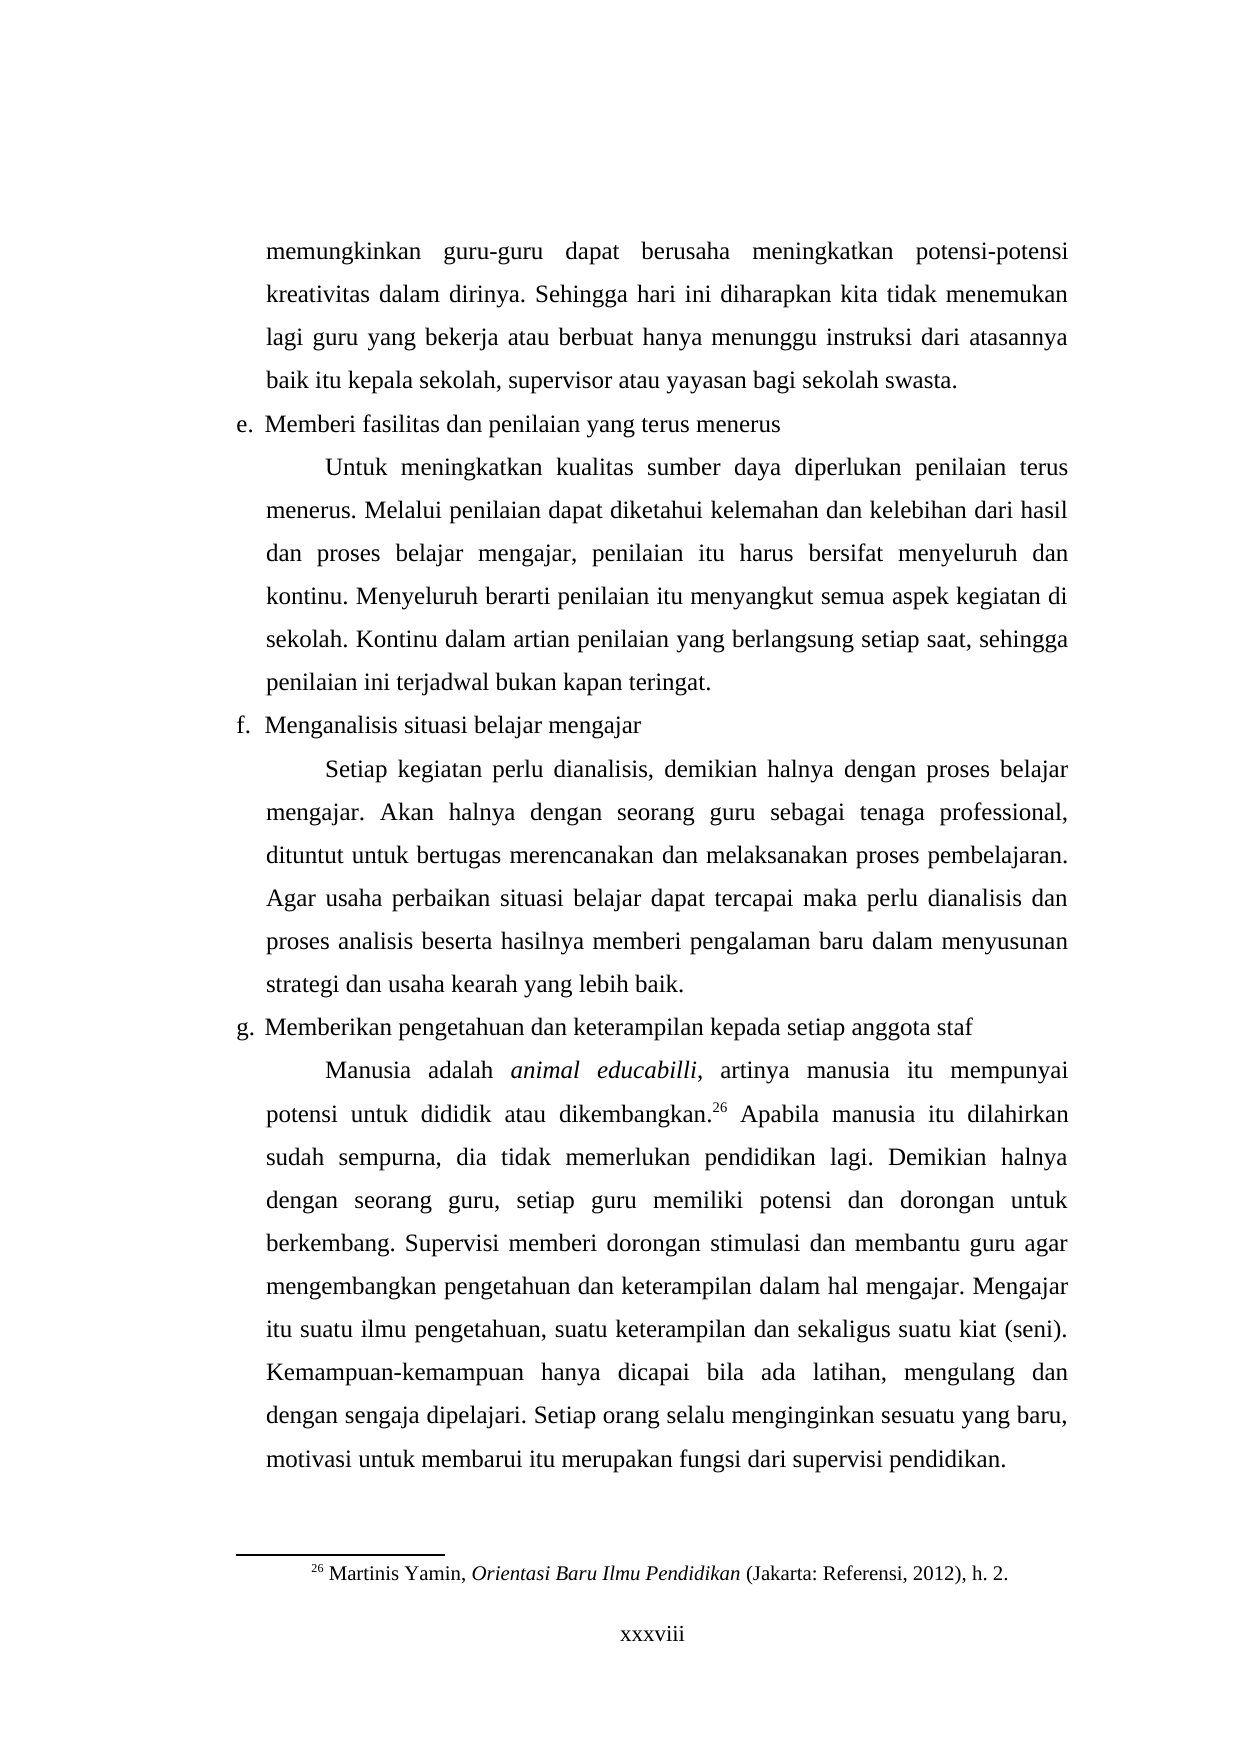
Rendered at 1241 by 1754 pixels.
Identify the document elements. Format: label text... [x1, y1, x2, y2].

list Menganalisis situasi belajar mengajar [236, 711, 1069, 739]
list Memberikan pengetahuan dan keterampilan kepada setiap anggota staf [236, 1012, 1069, 1041]
list Untuk meningkatkan kualitas sumber daya diperlukan penilaian terus menerus. Melalui penilaian dapat diketahui kelemahan dan kelebihan dari hasil dan proses belajar mengajar, penilaian itu harus bersifat menyeluruh dan kontinu. Menyeluruh berarti penilaian itu menyangkut semua aspek kegiatan di sekolah. Kontinu dalam artian penilaian yang berlangsung setiap saat, sehingga penilaian ini terjadwal bukan kapan teringat. [266, 452, 1069, 696]
list Manusia adalah animal educabilli, artinya manusia itu mempunyai potensi untuk dididik atau dikembangkan. Apabila manusia itu dilahirkan sudah sempurna, dia tidak memerlukan pendidikan lagi. Demikian halnya dengan seorang guru, setiap guru memiliki potensi dan dorongan untuk berkembang. Supervisi memberi dorongan stimulasi dan membantu guru agar mengembangkan pengetahuan dan keterampilan dalam hal mengajar. Mengajar itu suatu ilmu pengetahuan, suatu keterampilan dan sekaligus suatu kiat (seni). Kemampuan-kemampuan hanya dicapai bila ada latihan, mengulang dan dengan sengaja dipelajari. Setiap orang selalu menginginkan sesuatu yang baru, motivasi untuk membarui itu merupakan fungsi dari supervisi pendidikan. [266, 1056, 1069, 1472]
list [266, 236, 1069, 394]
list Memberi fasilitas dan penilaian yang terus menerus [236, 409, 1069, 437]
list Setiap kegiatan perlu dianalisis, demikian halnya dengan proses belajar mengajar. Akan halnya dengan seorang guru sebagai tenaga professional, dituntut untuk bertugas merencanakan dan melaksanakan proses pembelajaran. Agar usaha perbaikan situasi belajar dapat tercapai maka perlu dianalisis dan proses analisis beserta hasilnya memberi pengalaman baru dalam menyusunan strategi dan usaha kearah yang lebih baik. [266, 754, 1069, 998]
